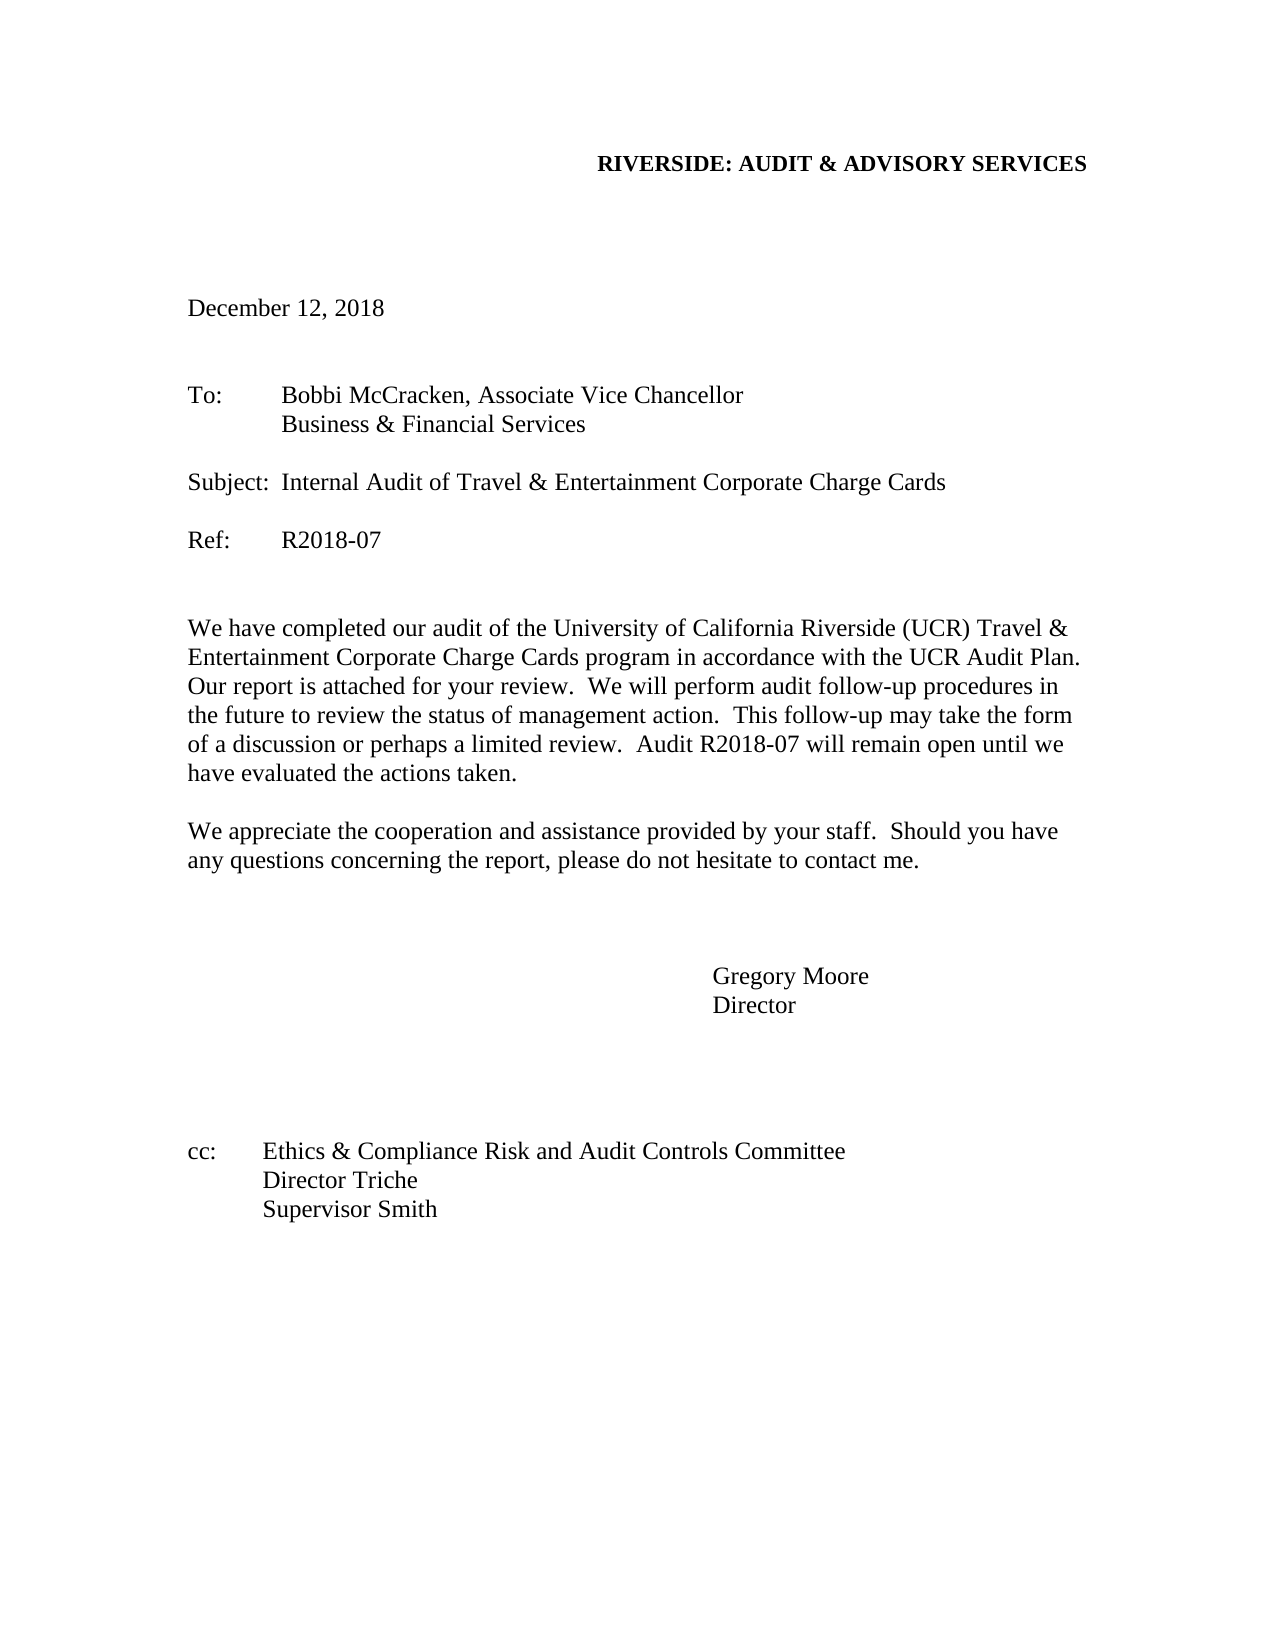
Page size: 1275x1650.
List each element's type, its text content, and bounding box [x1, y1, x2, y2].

text Subject: Internal Audit of Travel & Entertainment Corporate Charge Cards [187, 467, 1087, 496]
text December 12, 2018 [187, 293, 1087, 322]
subtitle RIVERSIDE: AUDIT & ADVISORY SERVICES [187, 150, 1087, 177]
text Director Triche [187, 1165, 1087, 1194]
text Director [187, 990, 1087, 1019]
text Ref: R2018-07 [187, 525, 1087, 554]
text We appreciate the cooperation and assistance provided by your staff. Should you have any questions concerning the report, please do not hesitate to contact me. [187, 816, 1087, 874]
text Gregory Moore [187, 961, 1087, 990]
text cc: Ethics & Compliance Risk and Audit Controls Committee [187, 1136, 1087, 1165]
text Business & Financial Services [187, 409, 1087, 438]
text Supervisor Smith [187, 1194, 1087, 1223]
text To: Bobbi McCracken, Associate Vice Chancellor [187, 380, 1087, 409]
text We have completed our audit of the University of California Riverside (UCR) Travel & Entertainment Corporate Charge Cards program in accordance with the UCR Audit Plan. Our report is attached for your review. We will perform audit follow-up procedures in the future to review the status of management action. This follow-up may take the form of a discussion or perhaps a limited review. Audit R2018-07 will remain open until we have evaluated the actions taken. [187, 612, 1087, 787]
